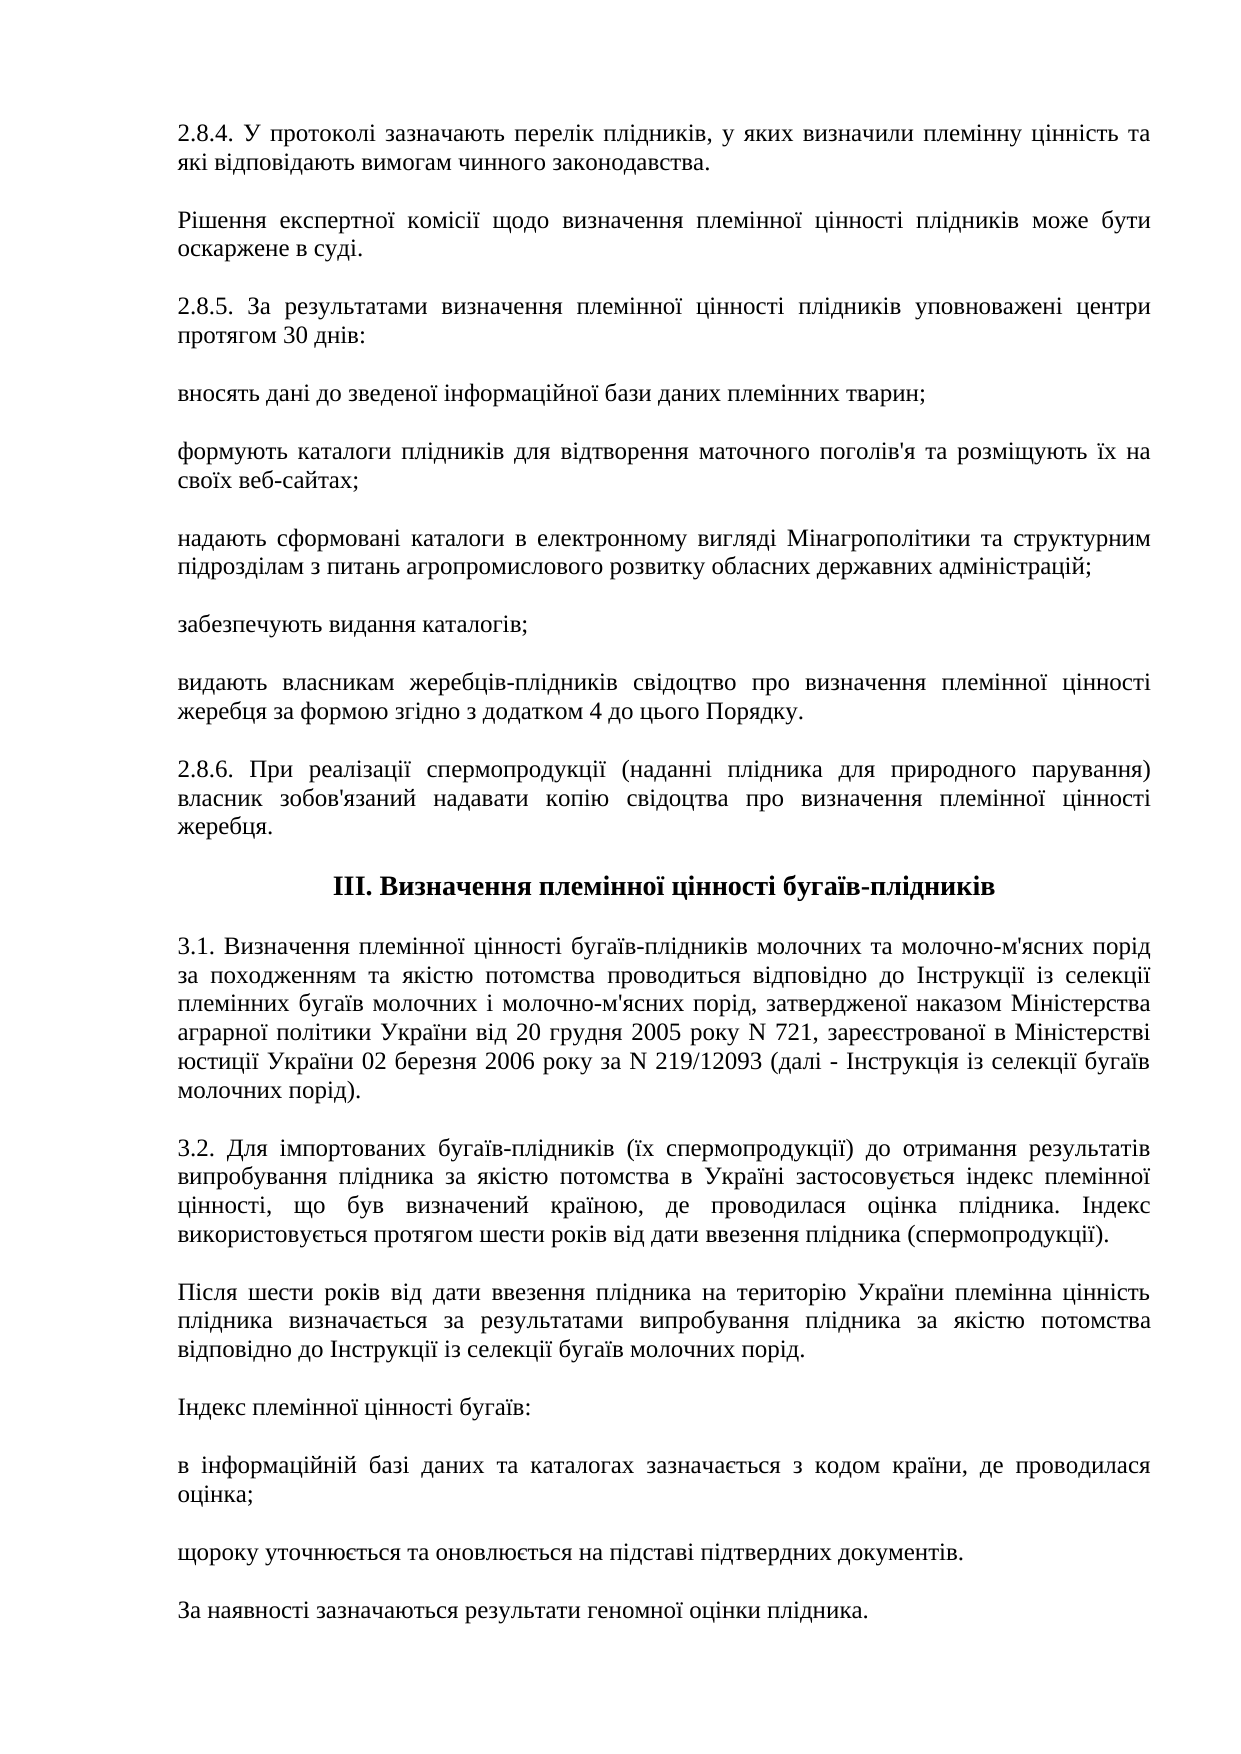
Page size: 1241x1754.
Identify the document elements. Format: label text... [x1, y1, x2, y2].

text забезпечують видання каталогів; [177, 609, 1152, 638]
text 3.2. Для імпортованих бугаїв-плідників (їх спермопродукції) до отримання результатів випробування плідника за якістю потомства в Україні застосовується індекс племінної цінності, що був визначений країною, де проводилася оцінка плідника. Індекс використовується протягом шести років від дати ввезення плідника (спермопродукції). [177, 1133, 1152, 1248]
text 2.8.5. За результатами визначення племінної цінності плідників уповноважені центри протягом 30 днів: [177, 291, 1152, 349]
text 3.1. Визначення племінної цінності бугаїв-плідників молочних та молочно-м'ясних порід за походженням та якістю потомства проводиться відповідно до Інструкції із селекції племінних бугаїв молочних і молочно-м'ясних порід, затвердженої наказом Міністерства аграрної політики України від 20 грудня 2005 року N 721, зареєстрованої в Міністерстві юстиції України 02 березня 2006 року за N 219/12093 (далі - Інструкція із селекції бугаїв молочних порід). [177, 931, 1152, 1103]
text Після шести років від дати ввезення плідника на територію України племінна цінність плідника визначається за результатами випробування плідника за якістю потомства відповідно до Інструкції із селекції бугаїв молочних порід. [177, 1277, 1152, 1363]
text надають сформовані каталоги в електронному вигляді Мінагрополітики та структурним підрозділам з питань агропромислового розвитку обласних державних адміністрацій; [177, 523, 1152, 580]
text формують каталоги плідників для відтворення маточного поголів'я та розміщують їх на своїх веб-сайтах; [177, 436, 1152, 493]
text в інформаційній базі даних та каталогах зазначається з кодом країни, де проводилася оцінка; [177, 1450, 1152, 1508]
text 2.8.6. При реалізації спермопродукції (наданні плідника для природного парування) власник зобов'язаний надавати копію свідоцтва про визначення племінної цінності жеребця. [177, 754, 1152, 840]
text 2.8.4. У протоколі зазначають перелік плідників, у яких визначили племінну цінність та які відповідають вимогам чинного законодавства. [177, 118, 1152, 176]
text Рішення експертної комісії щодо визначення племінної цінності плідників може бути оскаржене в суді. [177, 205, 1152, 262]
text щороку уточнюється та оновлюється на підставі підтвердних документів. [177, 1537, 1152, 1566]
text Індекс племінної цінності бугаїв: [177, 1392, 1152, 1421]
text видають власникам жеребців-плідників свідоцтво про визначення племінної цінності жеребця за формою згідно з додатком 4 до цього Порядку. [177, 667, 1152, 725]
text вносять дані до зведеної інформаційної бази даних племінних тварин; [177, 378, 1152, 407]
subtitle III. Визначення племінної цінності бугаїв-плідників [177, 869, 1152, 902]
text За наявності зазначаються результати геномної оцінки плідника. [177, 1595, 1152, 1623]
